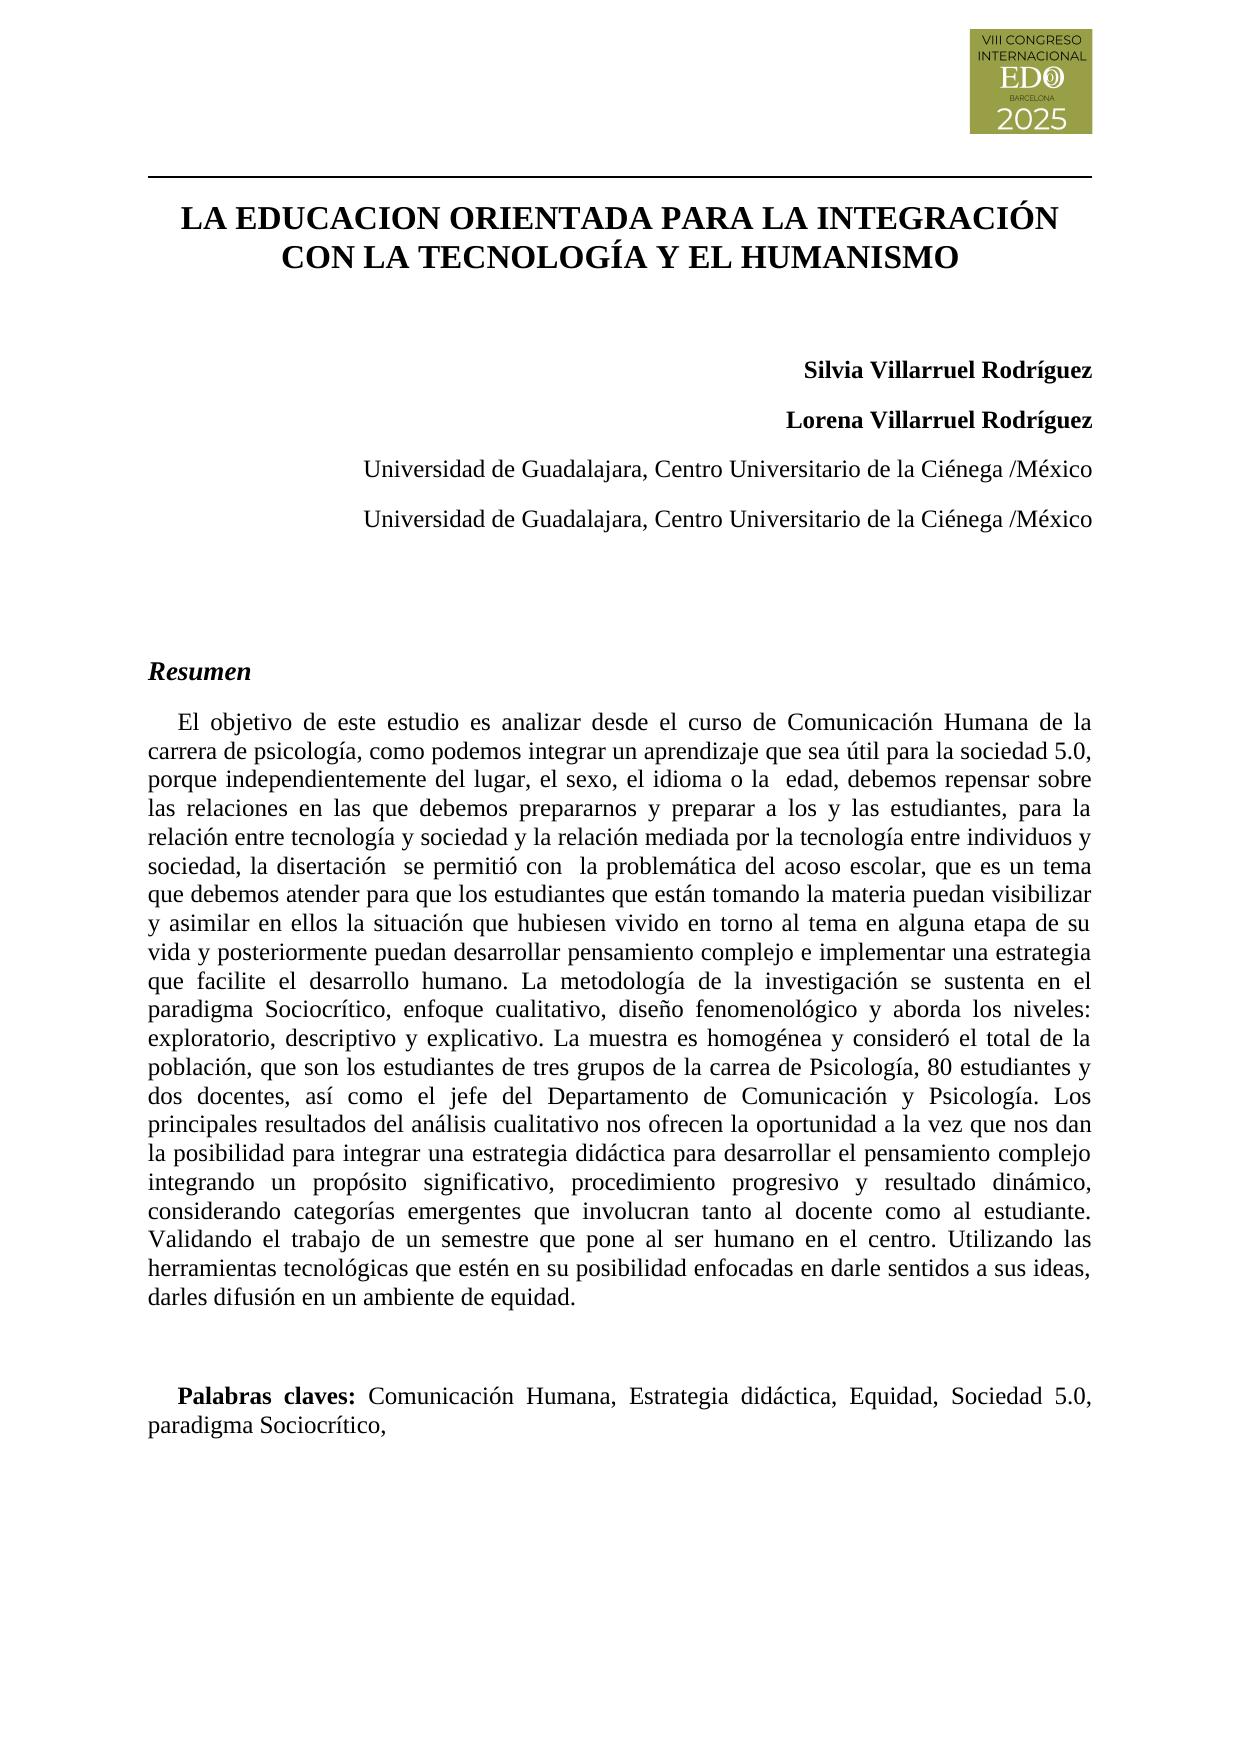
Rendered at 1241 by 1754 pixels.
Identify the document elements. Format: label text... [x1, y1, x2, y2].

text Resumen [148, 655, 1092, 686]
text El objetivo de este estudio es analizar desde el curso de Comunicación Humana de la carrera de psicología, como podemos integrar un aprendizaje que sea útil para la sociedad 5.0, porque independientemente del lugar, el sexo, el idioma o la edad, debemos repensar sobre las relaciones en las que debemos prepararnos y preparar a los y las estudiantes, para la relación entre tecnología y sociedad y la relación mediada por la tecnología entre individuos y sociedad, la disertación se permitió con la problemática del acoso escolar, que es un tema que debemos atender para que los estudiantes que están tomando la materia puedan visibilizar y asimilar en ellos la situación que hubiesen vivido en torno al tema en alguna etapa de su vida y posteriormente puedan desarrollar pensamiento complejo e implementar una estrategia que facilite el desarrollo humano. La metodología de la investigación se sustenta en el paradigma Sociocrítico, enfoque cualitativo, diseño fenomenológico y aborda los niveles: exploratorio, descriptivo y explicativo. La muestra es homogénea y consideró el total de la población, que son los estudiantes de tres grupos de la carrea de Psicología, 80 estudiantes y dos docentes, así como el jefe del Departamento de Comunicación y Psicología. Los principales resultados del análisis cualitativo nos ofrecen la oportunidad a la vez que nos dan la posibilidad para integrar una estrategia didáctica para desarrollar el pensamiento complejo integrando un propósito significativo, procedimiento progresivo y resultado dinámico, considerando categorías emergentes que involucran tanto al docente como al estudiante. Validando el trabajo de un semestre que pone al ser humano en el centro. Utilizando las herramientas tecnológicas que estén en su posibilidad enfocadas en darle sentidos a sus ideas, darles difusión en un ambiente de equidad. [148, 707, 1092, 1311]
text Lorena Villarruel Rodríguez [148, 405, 1092, 433]
text Silvia Villarruel Rodríguez [148, 355, 1092, 384]
text LA EDUCACION ORIENTADA PARA LA INTEGRACIÓN CON LA TECNOLOGÍA Y EL HUMANISMO [148, 198, 1092, 275]
picture [969, 29, 1093, 134]
text Palabras claves: Comunicación Humana, Estrategia didáctica, Equidad, Sociedad 5.0, paradigma Sociocrítico, [148, 1381, 1092, 1439]
text Universidad de Guadalajara, Centro Universitario de la Ciénega /México [148, 504, 1092, 533]
text Universidad de Guadalajara, Centro Universitario de la Ciénega /México [148, 454, 1092, 483]
